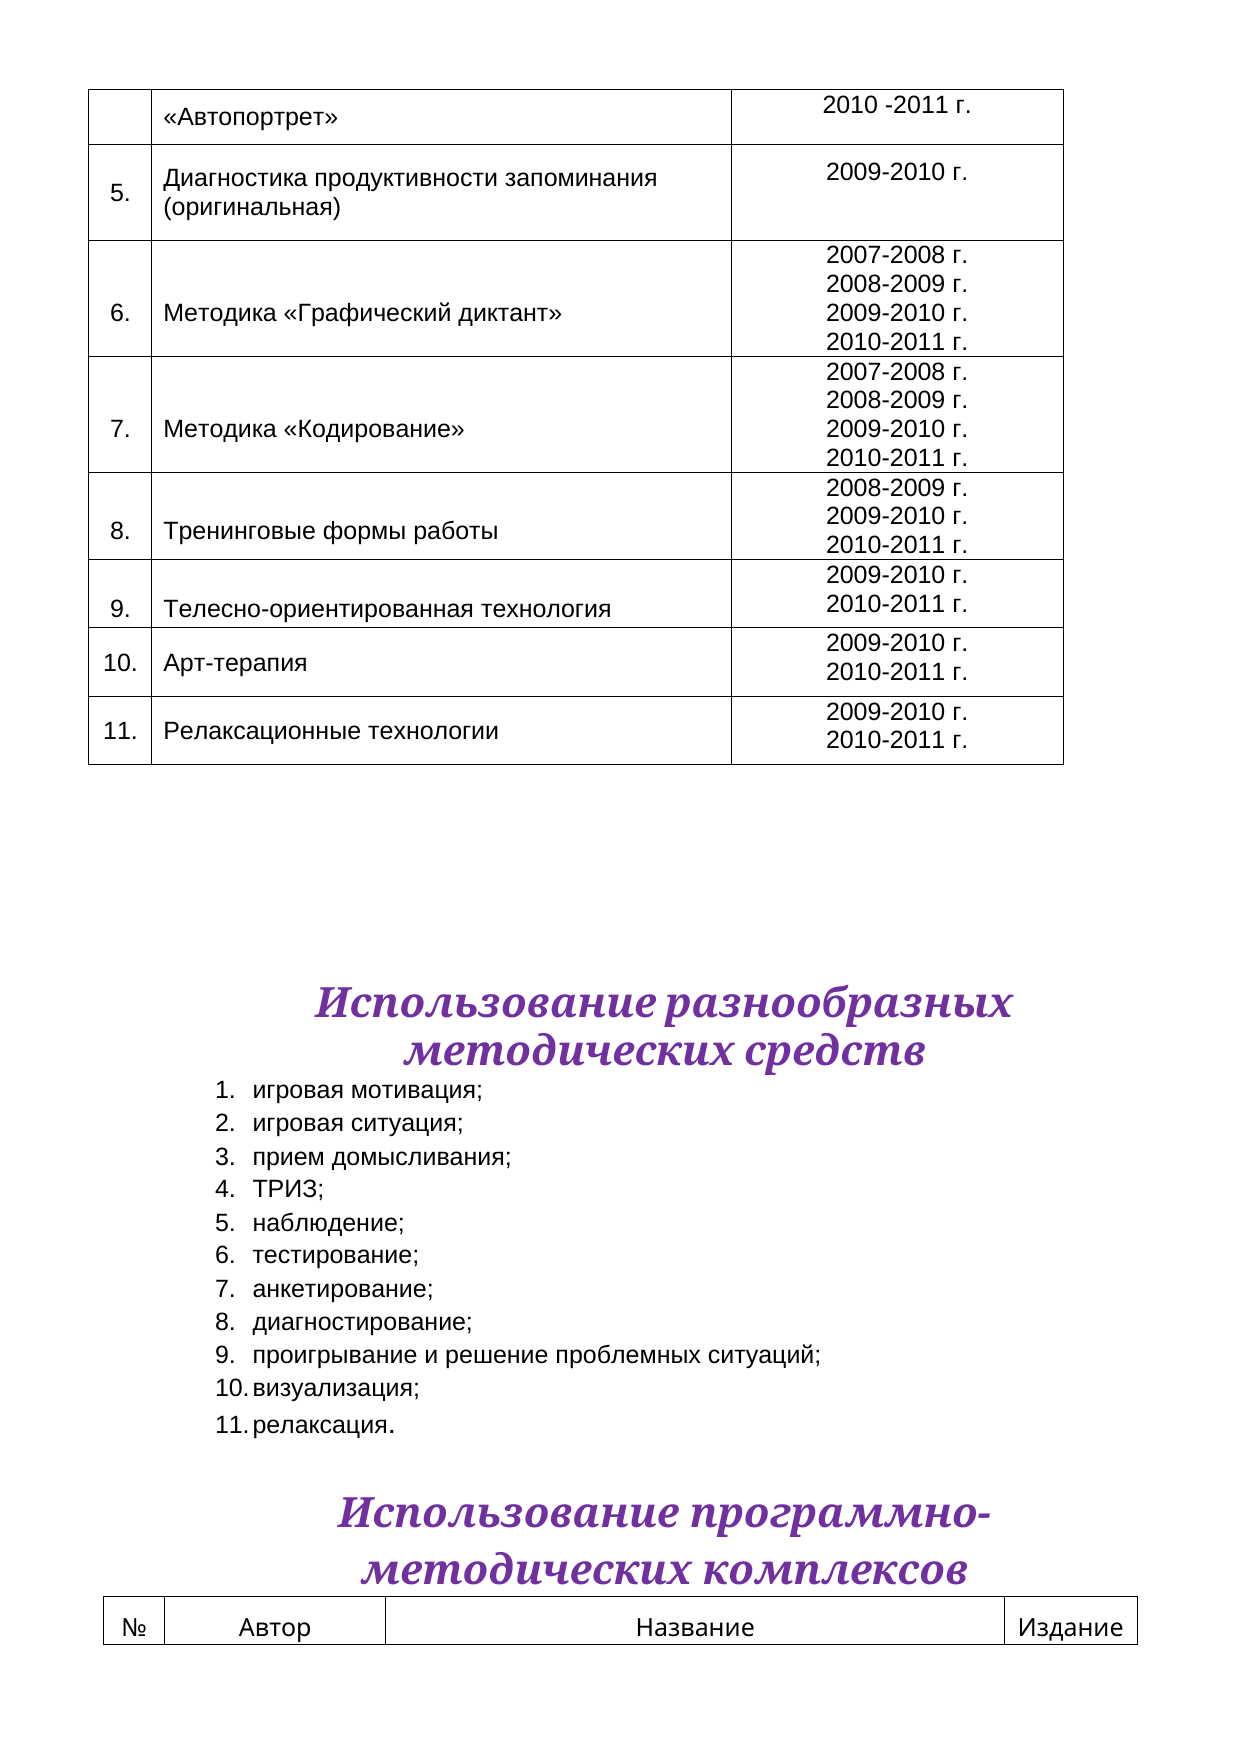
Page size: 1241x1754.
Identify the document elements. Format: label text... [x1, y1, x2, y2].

table_cell 10. [89, 628, 151, 696]
table_cell Методика «Графический диктант» [152, 241, 731, 356]
table_cell 5. [89, 145, 151, 239]
table_cell Тренинговые формы работы [152, 473, 731, 559]
list визуализация; [215, 1373, 1152, 1401]
table_cell Диагностика продуктивности запоминания (оригинальная) [152, 145, 731, 239]
table_cell Арт-терапия [152, 628, 731, 696]
table_cell 6. [89, 241, 151, 356]
table_cell Телесно-ориентированная технология [152, 560, 731, 627]
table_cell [152, 90, 731, 143]
table_cell 2009-2010 г. 2010-2011 г. [732, 628, 1063, 696]
table_cell 2008-2009 г. 2009-2010 г. 2010-2011 г. [732, 473, 1063, 559]
table_cell 2007-2008 г. 2008-2009 г. 2009-2010 г. 2010-2011 г. [732, 357, 1063, 472]
table_cell 2007-2008 г. 2008-2009 г. 2009-2010 г. 2010-2011 г. [732, 241, 1063, 356]
table_header Издание [1005, 1597, 1137, 1644]
table_cell 2009-2010 г. 2010-2011 г. [732, 697, 1063, 764]
table_cell 2009-2010 г. 2010-2011 г. [732, 560, 1063, 627]
table_cell 9. [89, 560, 151, 627]
table_cell 2009-2010 г. [732, 145, 1063, 239]
list проигрывание и решение проблемных ситуаций; [215, 1339, 1152, 1368]
list наблюдение; [215, 1207, 1152, 1236]
table_cell Методика «Кодирование» [152, 357, 731, 472]
list диагностирование; [215, 1307, 1152, 1335]
table_header Автор [165, 1597, 385, 1644]
list релаксация. [215, 1406, 1152, 1439]
table_header № п/п [104, 1597, 164, 1644]
list анкетирование; [215, 1273, 1152, 1302]
list игровая мотивация; [215, 1075, 1152, 1104]
table_cell 8. [89, 473, 151, 559]
list прием домысливания; [215, 1141, 1152, 1170]
table_header Название [386, 1597, 1004, 1644]
text Использование программно-методических комплексов [177, 1483, 1152, 1596]
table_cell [732, 90, 1063, 143]
table_cell Релаксационные технологии [152, 697, 731, 764]
table_cell 4. [89, 90, 151, 143]
list игровая ситуация; [215, 1108, 1152, 1137]
table_cell 11. [89, 697, 151, 764]
subtitle Использование разнообразных методических средств [177, 979, 1152, 1075]
list тестирование; [215, 1241, 1152, 1269]
list ТРИЗ; [215, 1174, 1152, 1203]
table_cell 7. [89, 357, 151, 472]
